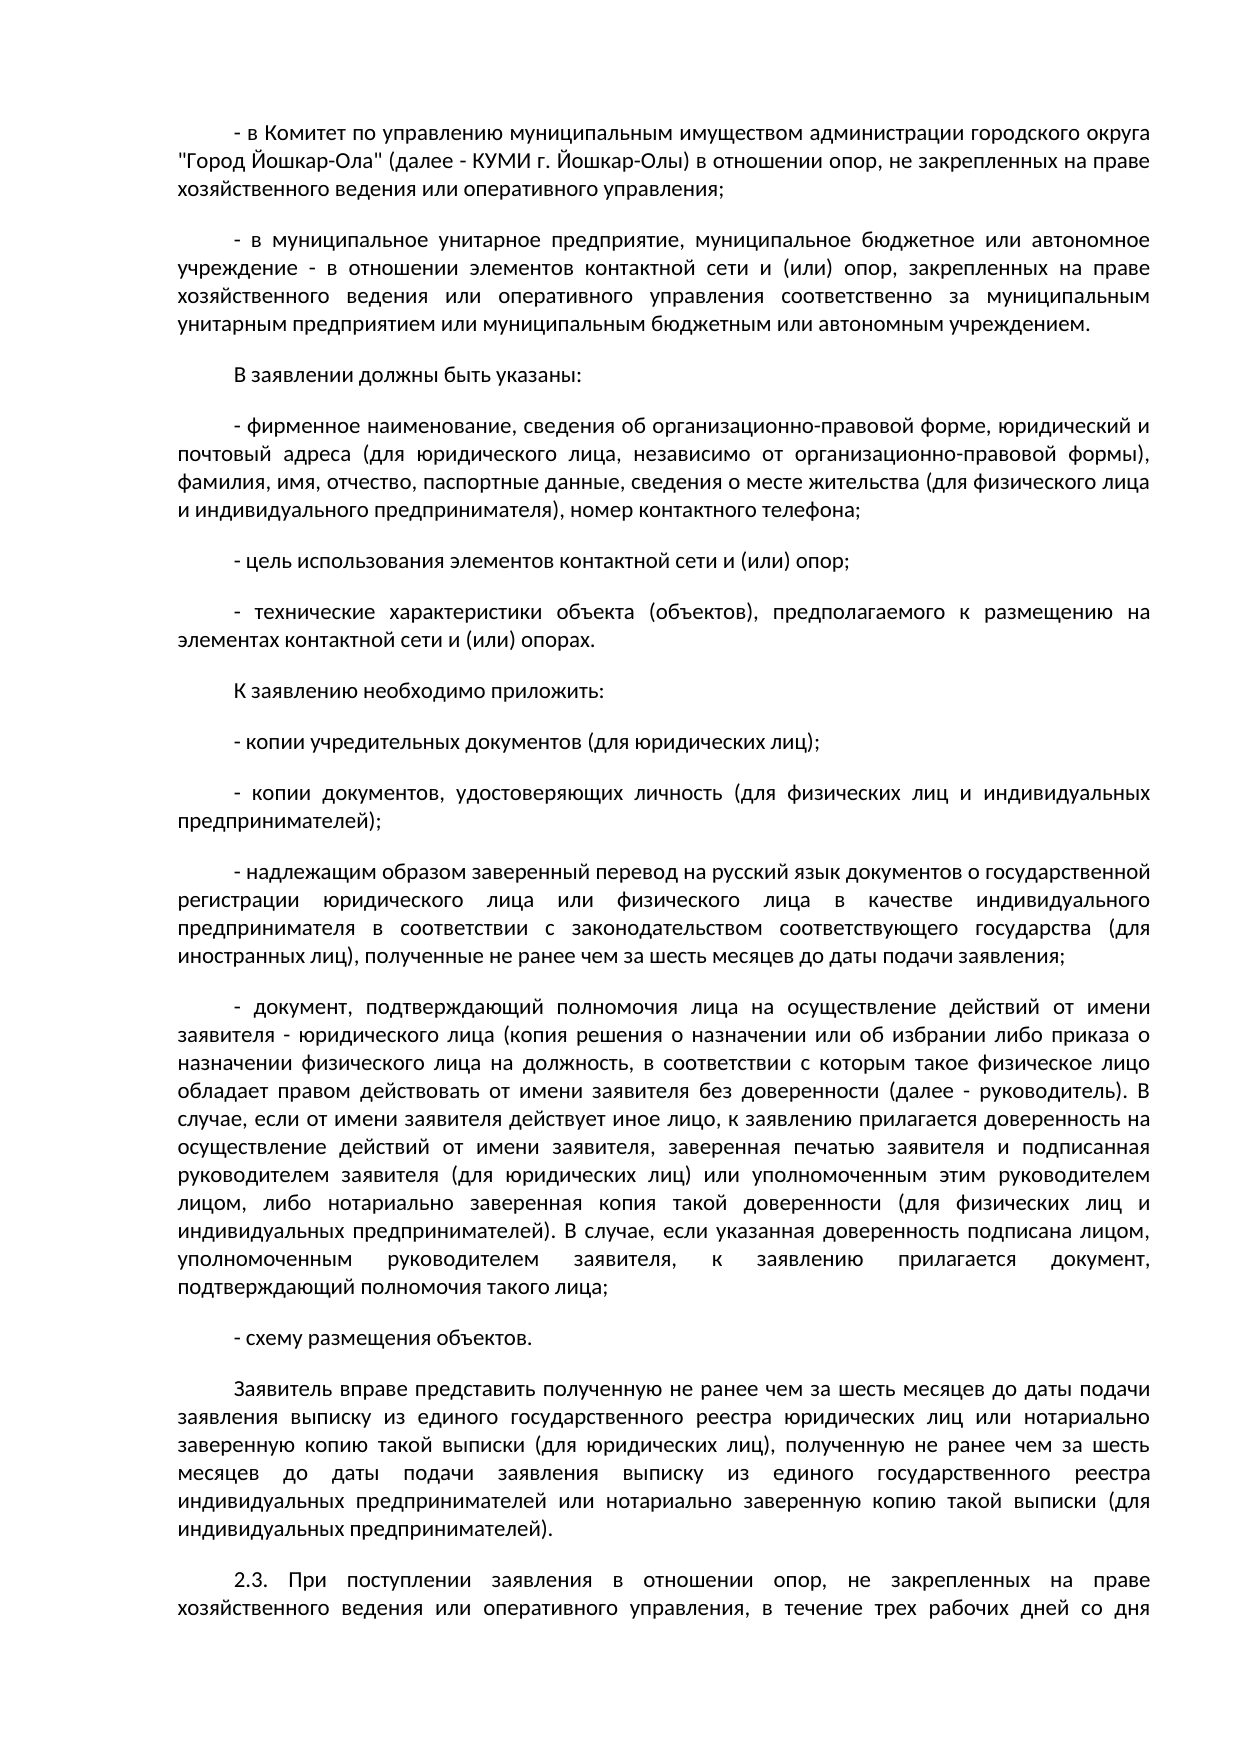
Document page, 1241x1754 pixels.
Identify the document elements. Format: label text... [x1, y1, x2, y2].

text - технические характеристики объекта (объектов), предполагаемого к размещению на элементах контактной сети и (или) опорах. [177, 597, 1152, 653]
text - цель использования элементов контактной сети и (или) опор; [177, 546, 1152, 574]
text К заявлению необходимо приложить: [177, 676, 1152, 704]
text - схему размещения объектов. [177, 1323, 1152, 1351]
text - в Комитет по управлению муниципальным имуществом администрации городского округа "Город Йошкар-Ола" (далее - КУМИ г. Йошкар-Олы) в отношении опор, не закрепленных на праве хозяйственного ведения или оперативного управления; [177, 118, 1152, 202]
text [177, 1565, 1152, 1621]
text В заявлении должны быть указаны: [177, 360, 1152, 388]
text Заявитель вправе представить полученную не ранее чем за шесть месяцев до даты подачи заявления выписку из единого государственного реестра юридических лиц или нотариально заверенную копию такой выписки (для юридических лиц), полученную не ранее чем за шесть месяцев до даты подачи заявления выписку из единого государственного реестра индивидуальных предпринимателей или нотариально заверенную копию такой выписки (для индивидуальных предпринимателей). [177, 1374, 1152, 1542]
text - в муниципальное унитарное предприятие, муниципальное бюджетное или автономное учреждение - в отношении элементов контактной сети и (или) опор, закрепленных на праве хозяйственного ведения или оперативного управления соответственно за муниципальным унитарным предприятием или муниципальным бюджетным или автономным учреждением. [177, 225, 1152, 337]
text - копии документов, удостоверяющих личность (для физических лиц и индивидуальных предпринимателей); [177, 778, 1152, 834]
text - фирменное наименование, сведения об организационно-правовой форме, юридический и почтовый адреса (для юридического лица, независимо от организационно-правовой формы), фамилия, имя, отчество, паспортные данные, сведения о месте жительства (для физического лица и индивидуального предпринимателя), номер контактного телефона; [177, 411, 1152, 523]
text - копии учредительных документов (для юридических лиц); [177, 727, 1152, 755]
text - надлежащим образом заверенный перевод на русский язык документов о государственной регистрации юридического лица или физического лица в качестве индивидуального предпринимателя в соответствии с законодательством соответствующего государства (для иностранных лиц), полученные не ранее чем за шесть месяцев до даты подачи заявления; [177, 857, 1152, 969]
text - документ, подтверждающий полномочия лица на осуществление действий от имени заявителя - юридического лица (копия решения о назначении или об избрании либо приказа о назначении физического лица на должность, в соответствии с которым такое физическое лицо обладает правом действовать от имени заявителя без доверенности (далее - руководитель). В случае, если от имени заявителя действует иное лицо, к заявлению прилагается доверенность на осуществление действий от имени заявителя, заверенная печатью заявителя и подписанная руководителем заявителя (для юридических лиц) или уполномоченным этим руководителем лицом, либо нотариально заверенная копия такой доверенности (для физических лиц и индивидуальных предпринимателей). В случае, если указанная доверенность подписана лицом, уполномоченным руководителем заявителя, к заявлению прилагается документ, подтверждающий полномочия такого лица; [177, 992, 1152, 1300]
